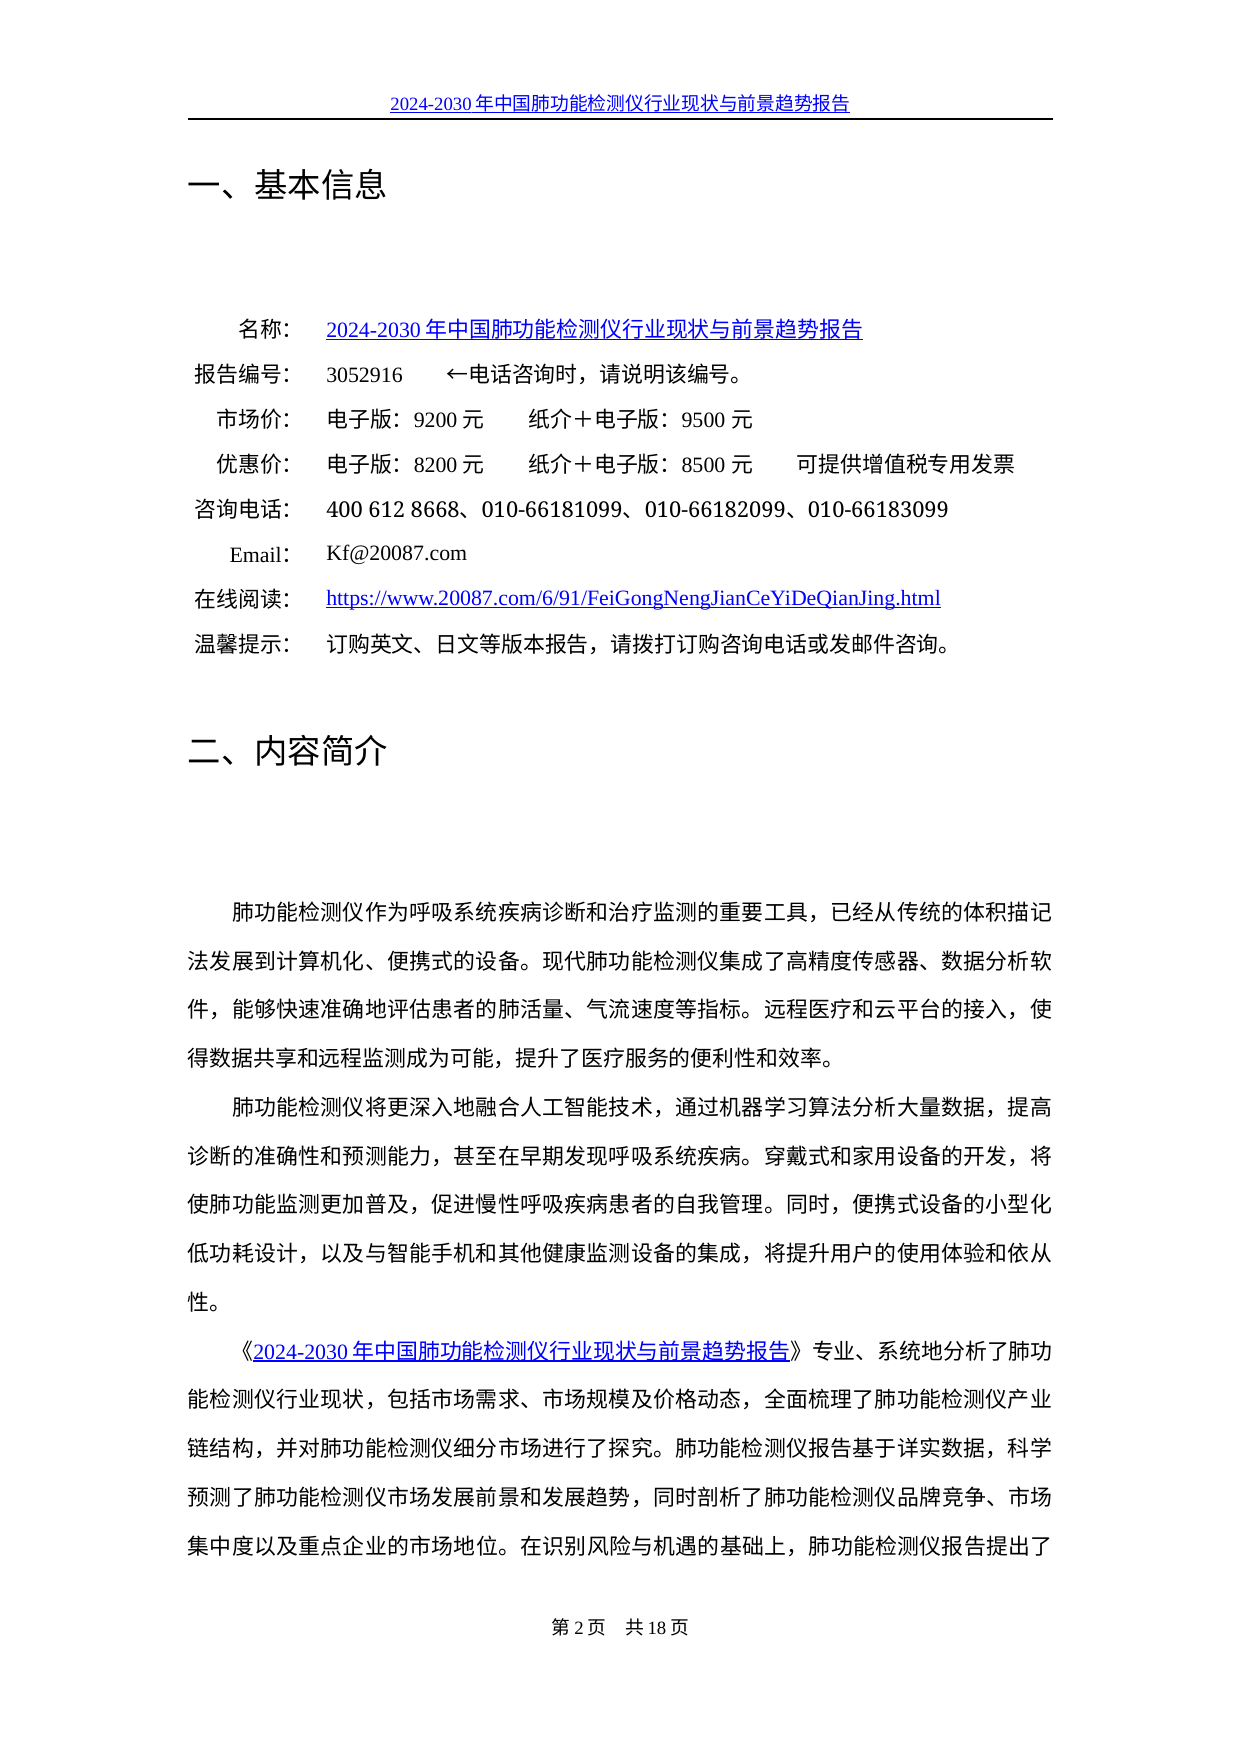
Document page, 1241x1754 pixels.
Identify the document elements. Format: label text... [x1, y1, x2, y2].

table_cell 电子版：9200 元 纸介＋电子版：9500 元 [315, 402, 1073, 447]
table_cell 在线阅读： [167, 582, 315, 627]
table_cell 市场价： [167, 402, 315, 447]
table_cell Kf@20087.com [315, 537, 1073, 582]
table_header 2024-2030年中国肺功能检测仪行业现状与前景趋势报告 [315, 312, 1073, 357]
table_cell 订购英文、日文等版本报告，请拨打订购咨询电话或发邮件咨询。 [315, 627, 1073, 672]
title 一、基本信息 [187, 150, 1053, 215]
table_header 名称： [167, 312, 315, 357]
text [187, 894, 1053, 1561]
table_cell Email： [167, 537, 315, 582]
table_cell 温馨提示： [167, 627, 315, 672]
table_cell 电子版：8200 元 纸介＋电子版：8500 元 可提供增值税专用发票 [315, 447, 1073, 492]
table_cell 咨询电话： [167, 492, 315, 537]
table_cell 报告编号： [167, 357, 315, 402]
table_cell 400 612 8668、010-66181099、010-66182099、010-66183099 [315, 492, 1073, 537]
table_cell 3052916 ←电话咨询时，请说明该编号。 [315, 357, 1073, 402]
title 二、内容简介 [187, 717, 1053, 782]
table_cell [315, 582, 1073, 627]
table_cell 优惠价： [167, 447, 315, 492]
